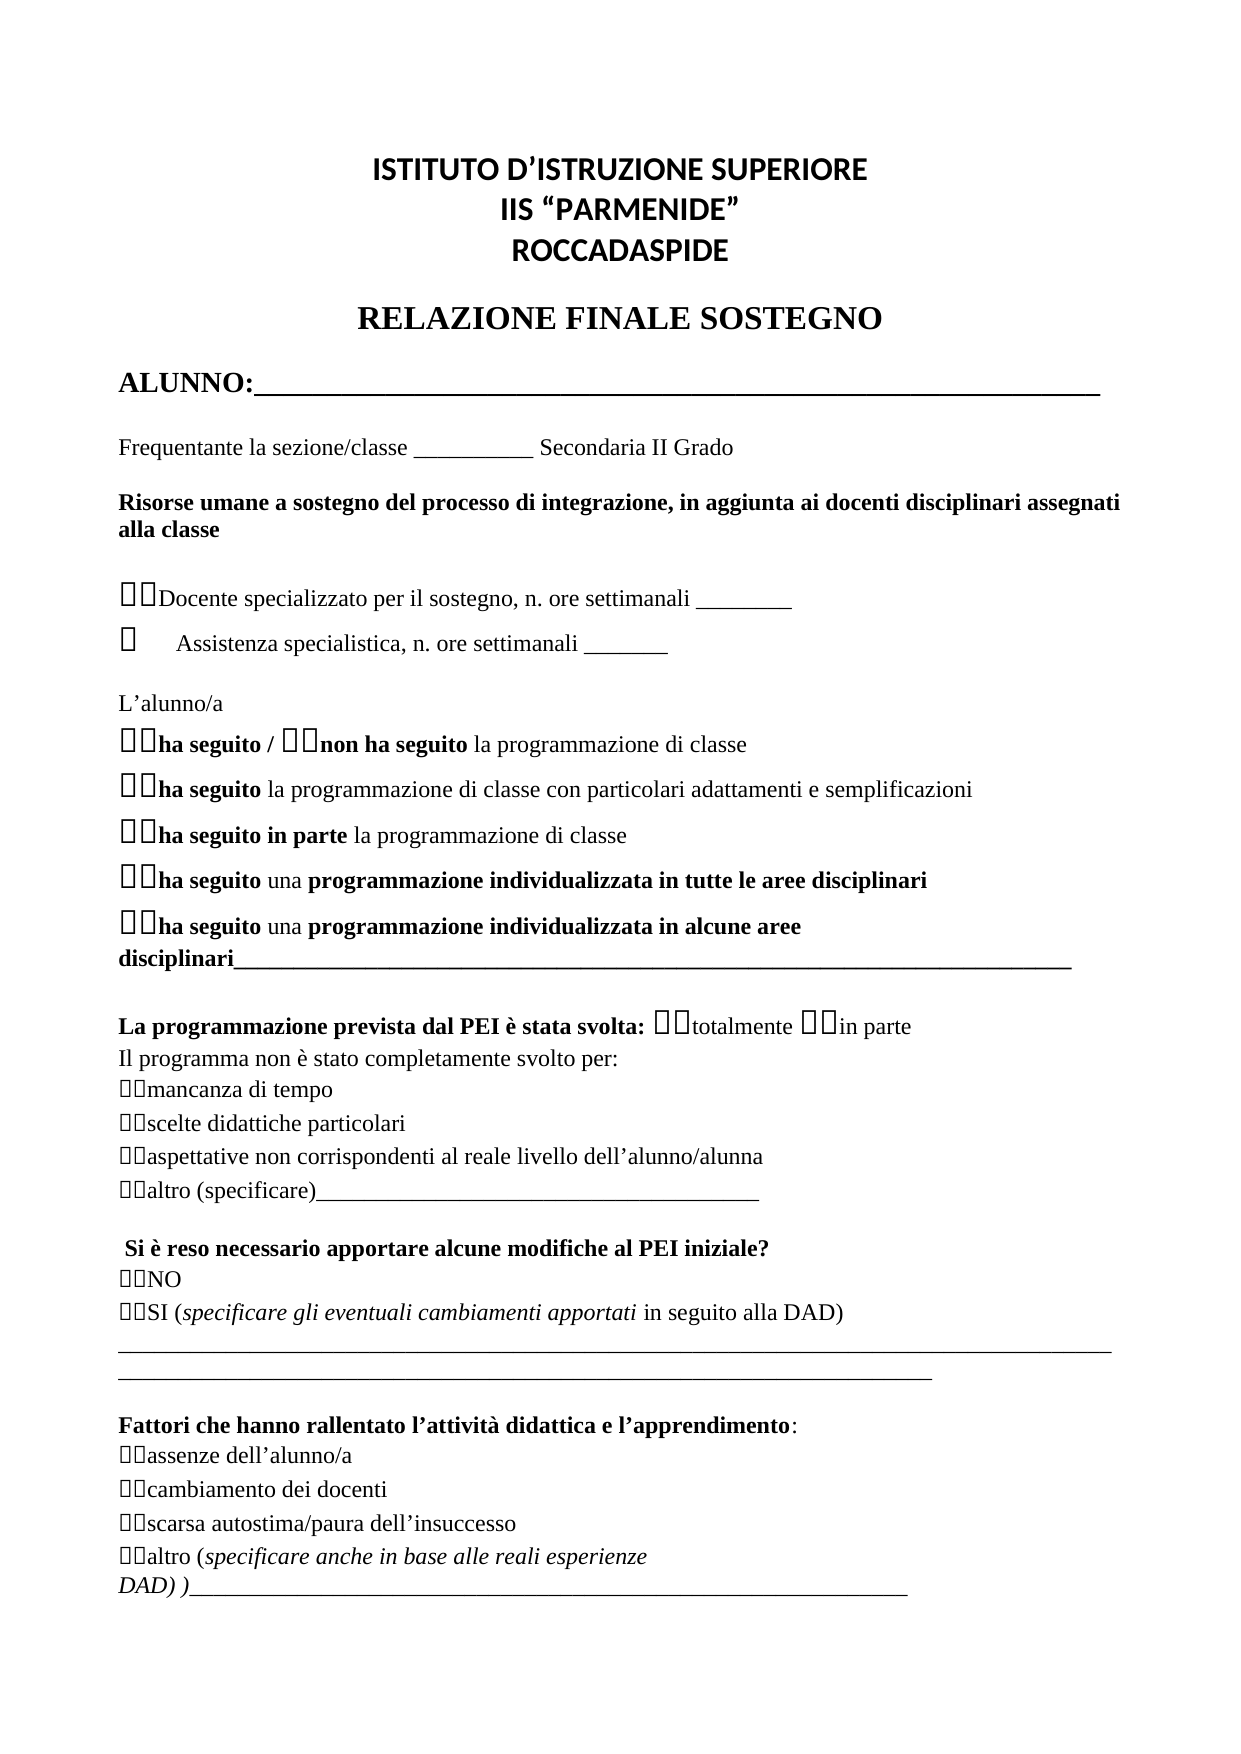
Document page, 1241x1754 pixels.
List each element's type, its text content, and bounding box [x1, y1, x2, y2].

text SI (specificare gli eventuali cambiamenti apportati in seguito alla DAD) [118, 1295, 1122, 1328]
text ha seguito una programmazione individualizzata in tutte le aree disciplinari [118, 853, 1122, 898]
text cambiamento dei docenti [118, 1472, 1122, 1504]
text Il programma non è stato completamente svolto per: [118, 1044, 1122, 1072]
text ROCCADASPIDE [118, 229, 1122, 270]
text aspettative non corrispondenti al reale livello dell’alunno/alunna [118, 1139, 1122, 1172]
text _______________________________________________________________________________________________________________________________________________________ [118, 1328, 1122, 1383]
text Docente specializzato per il sostegno, n. ore settimanali ________ [118, 571, 1122, 616]
text Frequentante la sezione/classe __________ Secondaria II Grado [118, 433, 1122, 460]
text ha seguito / non ha seguito la programmazione di classe [118, 717, 1122, 762]
text  Assistenza specialistica, n. ore settimanali _______ [118, 616, 1122, 662]
text mancanza di tempo [118, 1072, 1122, 1105]
text Si è reso necessario apportare alcune modifiche al PEI iniziale? [118, 1234, 1122, 1262]
text IIS “PARMENIDE” [118, 188, 1122, 229]
text scelte didattiche particolari [118, 1106, 1122, 1138]
text ha seguito la programmazione di classe con particolari adattamenti e semplificazioni [118, 762, 1122, 808]
text assenze dell’alunno/a [118, 1438, 1122, 1471]
text ha seguito una programmazione individualizzata in alcune aree disciplinari______________________________________________________________________ [118, 898, 1122, 971]
text ALUNNO:__________________________________________________________ [118, 366, 1122, 399]
text altro (specificare anche in base alle reali esperienze DAD) )____________________________________________________________ [118, 1539, 1122, 1599]
text ha seguito in parte la programmazione di classe [118, 808, 1122, 853]
text ISTITUTO D’ISTRUZIONE SUPERIORE [118, 148, 1122, 188]
text RELAZIONE FINALE SOSTEGNO [118, 298, 1122, 337]
text scarsa autostima/paura dell’insuccesso [118, 1505, 1122, 1538]
text altro (specificare)_____________________________________ [118, 1173, 1122, 1205]
text NO [118, 1262, 1122, 1294]
text La programmazione prevista dal PEI è stata svolta: totalmente in parte [118, 999, 1122, 1044]
text Fattori che hanno rallentato l’attività didattica e l’apprendimento: [118, 1411, 1122, 1438]
text Risorse umane a sostegno del processo di integrazione, in aggiunta ai docenti disciplinari assegnati alla classe [118, 488, 1122, 543]
text L’alunno/a [118, 689, 1122, 717]
